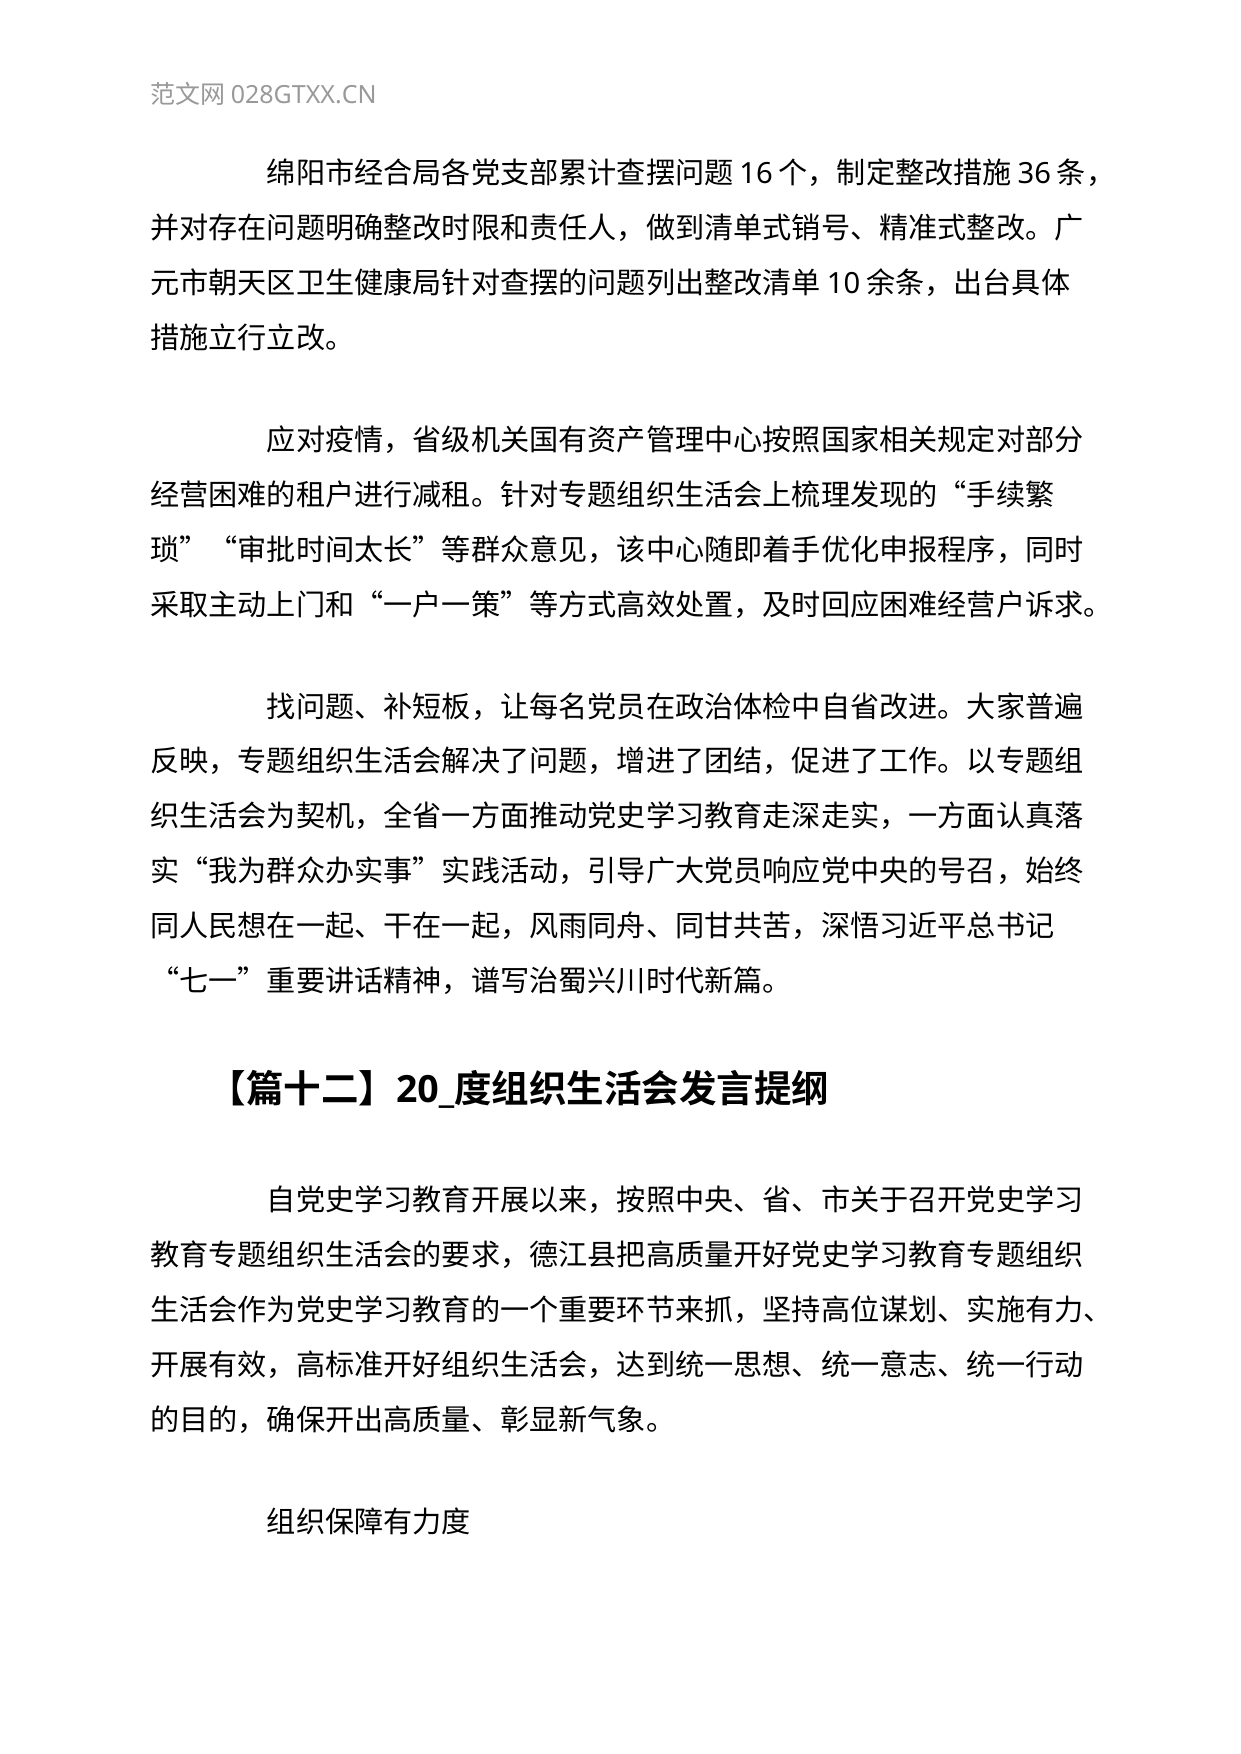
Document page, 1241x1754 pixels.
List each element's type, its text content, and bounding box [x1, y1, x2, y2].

text 组织保障有力度 [150, 1498, 1090, 1541]
text 绵阳市经合局各党支部累计查摆问题16个，制定整改措施36条，并对存在问题明确整改时限和责任人，做到清单式销号、精准式整改。广元市朝天区卫生健康局针对查摆的问题列出整改清单10余条，出台具体措施立行立改。 [150, 150, 1090, 357]
text 自党史学习教育开展以来，按照中央、省、市关于召开党史学习教育专题组织生活会的要求，德江县把高质量开好党史学习教育专题组织生活会作为党史学习教育的一个重要环节来抓，坚持高位谋划、实施有力、开展有效，高标准开好组织生活会，达到统一思想、统一意志、统一行动的目的，确保开出高质量、彰显新气象。 [150, 1177, 1090, 1439]
text 应对疫情，省级机关国有资产管理中心按照国家相关规定对部分经营困难的租户进行减租。针对专题组织生活会上梳理发现的“手续繁琐”“审批时间太长”等群众意见，该中心随即着手优化申报程序，同时采取主动上门和“一户一策”等方式高效处置，及时回应困难经营户诉求。 [150, 417, 1090, 624]
text 【篇十二】20_度组织生活会发言提纲 [150, 1059, 1090, 1114]
text 找问题、补短板，让每名党员在政治体检中自省改进。大家普遍反映，专题组织生活会解决了问题，增进了团结，促进了工作。以专题组织生活会为契机，全省一方面推动党史学习教育走深走实，一方面认真落实“我为群众办实事”实践活动，引导广大党员响应党中央的号召，始终同人民想在一起、干在一起，风雨同舟、同甘共苦，深悟习近平总书记“七一”重要讲话精神，谱写治蜀兴川时代新篇。 [150, 683, 1090, 1000]
